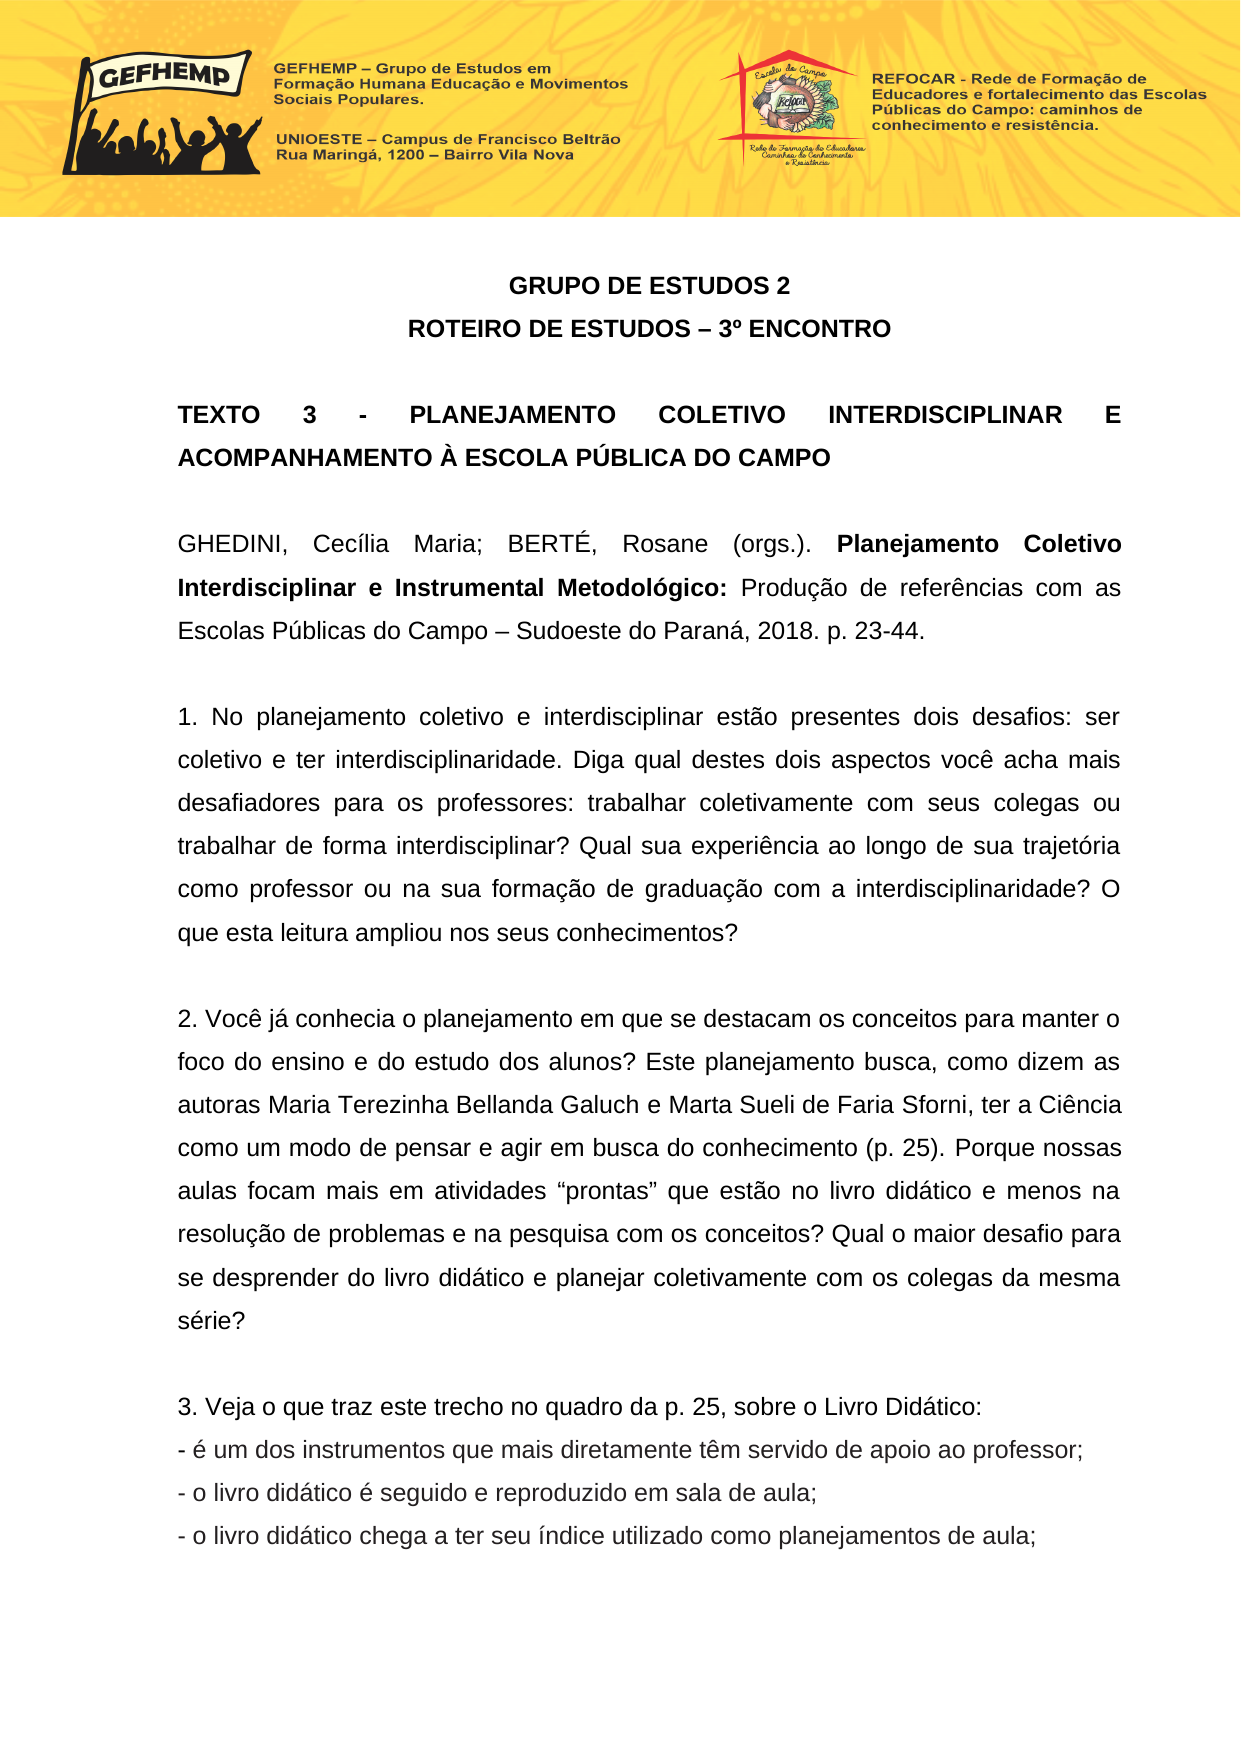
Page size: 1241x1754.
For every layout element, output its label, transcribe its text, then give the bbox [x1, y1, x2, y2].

text 2. Você já conhecia o planejamento em que se destacam os conceitos para manter o foco do ensino e do estudo dos alunos? Este planejamento busca, como dizem as autoras Maria Terezinha Bellanda Galuch e Marta Sueli de Faria Sforni, ter a Ciência como um modo de pensar e agir em busca do conhecimento (p. 25). Porque nossas aulas focam mais em atividades “prontas” que estão no livro didático e menos na resolução de problemas e na pesquisa com os conceitos? Qual o maior desafio para se desprender do livro didático e planejar coletivamente com os colegas da mesma série? [177, 1004, 1122, 1334]
text ROTEIRO DE ESTUDOS – 3º ENCONTRO [177, 314, 1122, 342]
text 3. Veja o que traz este trecho no quadro da p. 25, sobre o Livro Didático: [177, 1392, 1122, 1421]
text TEXTO 3 - PLANEJAMENTO COLETIVO INTERDISCIPLINAR E ACOMPANHAMENTO À ESCOLA PÚBLICA DO CAMPO [177, 400, 1122, 472]
text GHEDINI, Cecília Maria; BERTÉ, Rosane (orgs.). Planejamento Coletivo Interdisciplinar e Instrumental Metodológico: Produção de referências com as Escolas Públicas do Campo – Sudoeste do Paraná, 2018. p. 23-44. [177, 529, 1122, 644]
text 1. No planejamento coletivo e interdisciplinar estão presentes dois desafios: ser coletivo e ter interdisciplinaridade. Diga qual destes dois aspectos você acha mais desafiadores para os professores: trabalhar coletivamente com seus colegas ou trabalhar de forma interdisciplinar? Qual sua experiência ao longo de sua trajetória como professor ou na sua formação de graduação com a interdisciplinaridade? O que esta leitura ampliou nos seus conhecimentos? [177, 702, 1122, 946]
text - é um dos instrumentos que mais diretamente têm servido de apoio ao professor; [177, 1435, 1122, 1464]
text - o livro didático chega a ter seu índice utilizado como planejamentos de aula; [177, 1521, 1122, 1550]
text GRUPO DE ESTUDOS 2 [177, 271, 1122, 299]
picture [0, 0, 1241, 217]
text - o livro didático é seguido e reproduzido em sala de aula; [177, 1478, 1122, 1507]
